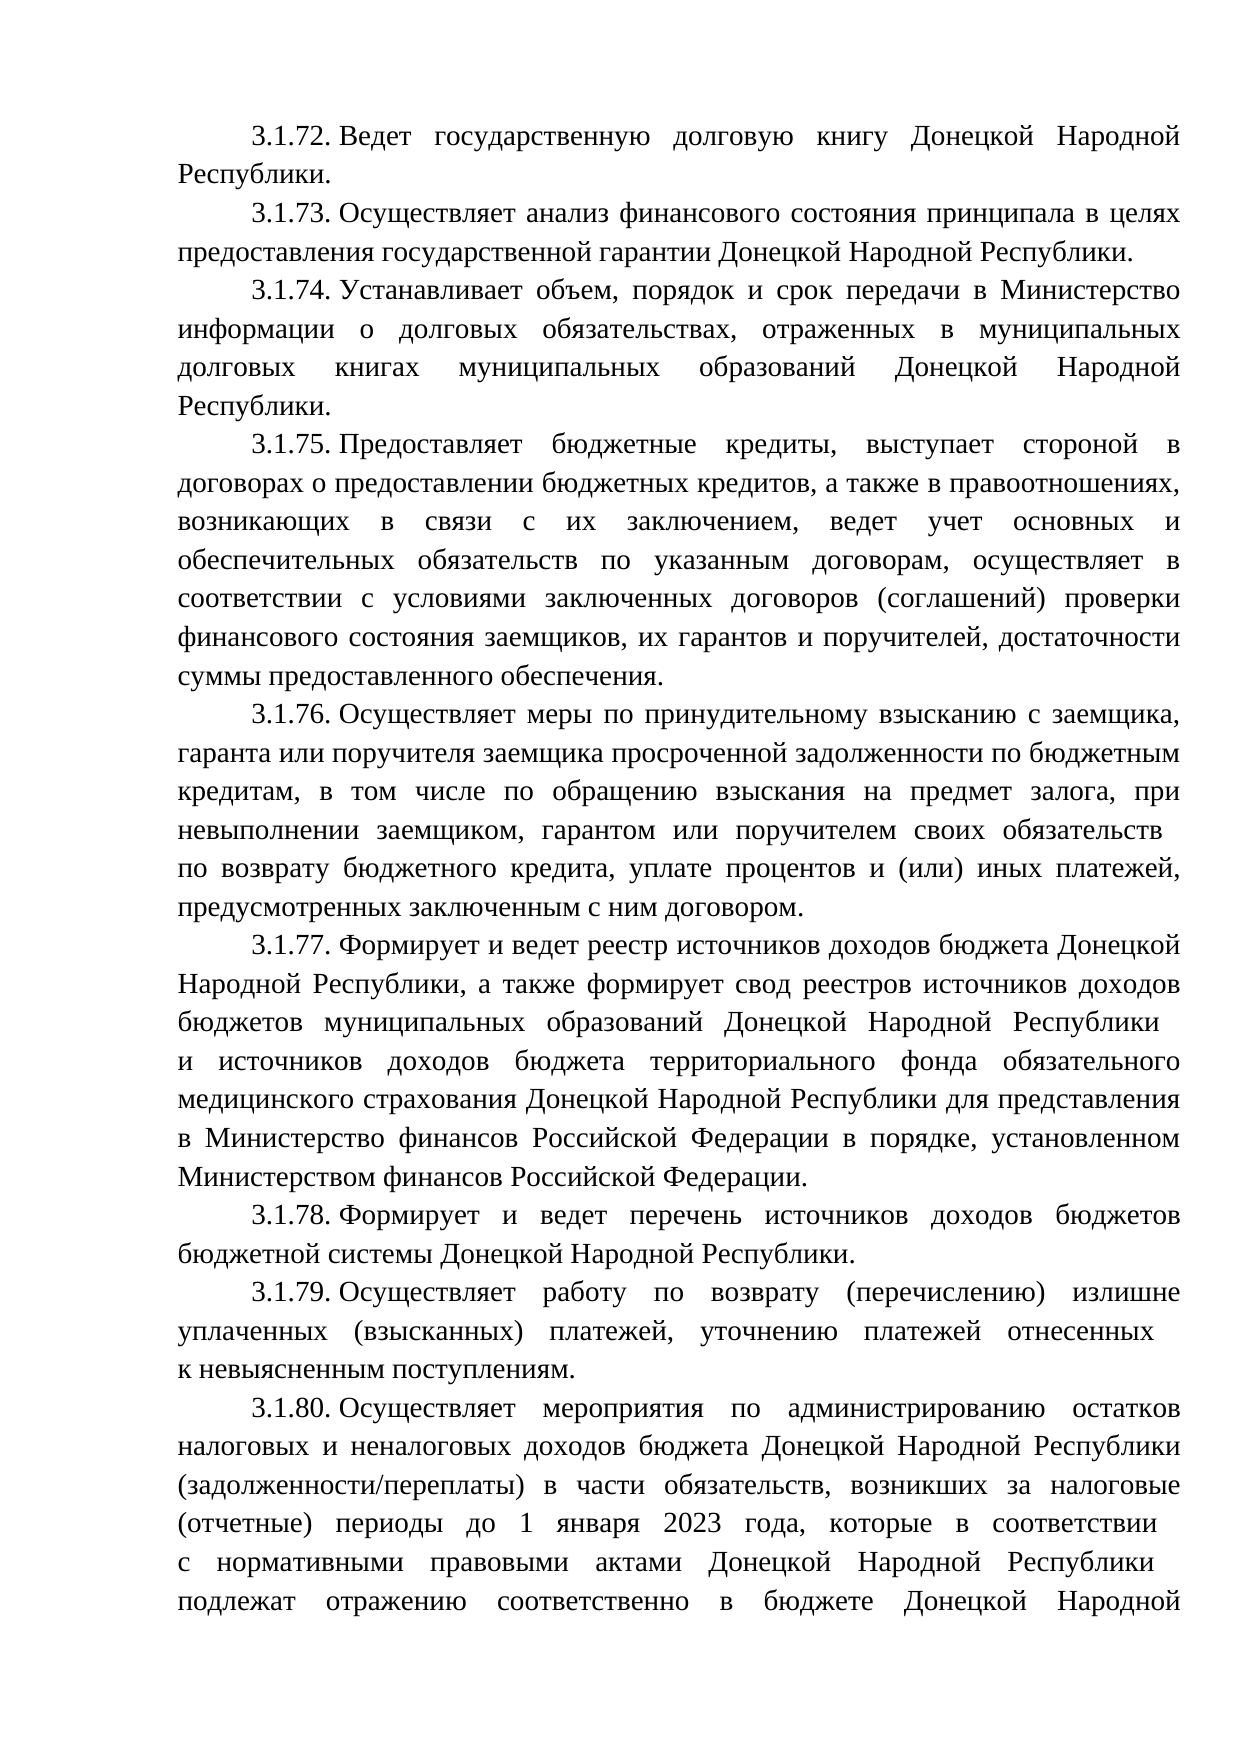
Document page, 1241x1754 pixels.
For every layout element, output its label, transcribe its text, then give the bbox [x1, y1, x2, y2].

text 3.1.77. Формирует и ведет реестр источников доходов бюджета Донецкой Народной Республики, а также формирует свод реестров источников доходов бюджетов муниципальных образований Донецкой Народной Республики и источников доходов бюджета территориального фонда обязательного медицинского страхования Донецкой Народной Республики для представления в Министерство финансов Российской Федерации в порядке, установленном Министерством финансов Российской Федерации. [177, 927, 1181, 1192]
text 3.1.79. Осуществляет работу по возврату (перечислению) излишне уплаченных (взысканных) платежей, уточнению платежей отнесенных к невыясненным поступлениям. [177, 1274, 1181, 1385]
text 3.1.78. Формирует и ведет перечень источников доходов бюджетов бюджетной системы Донецкой Народной Республики. [177, 1197, 1181, 1269]
text 3.1.72. Ведет государственную долговую книгу Донецкой Народной Республики. [177, 118, 1181, 190]
text 3.1.75. Предоставляет бюджетные кредиты, выступает стороной в договорах о предоставлении бюджетных кредитов, а также в правоотношениях, возникающих в связи с их заключением, ведет учет основных и обеспечительных обязательств по указанным договорам, осуществляет в соответствии с условиями заключенных договоров (соглашений) проверки финансового состояния заемщиков, их гарантов и поручителей, достаточности суммы предоставленного обеспечения. [177, 426, 1181, 691]
text 3.1.74. Устанавливает объем, порядок и срок передачи в Министерство информации о долговых обязательствах, отраженных в муниципальных долговых книгах муниципальных образований Донецкой Народной Республики. [177, 272, 1181, 421]
text 3.1.73. Осуществляет анализ финансового состояния принципала в целях предоставления государственной гарантии Донецкой Народной Республики. [177, 195, 1181, 267]
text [177, 1390, 1181, 1616]
text 3.1.76. Осуществляет меры по принудительному взысканию с заемщика, гаранта или поручителя заемщика просроченной задолженности по бюджетным кредитам, в том числе по обращению взыскания на предмет залога, при невыполнении заемщиком, гарантом или поручителем своих обязательств по возврату бюджетного кредита, уплате процентов и (или) иных платежей, предусмотренных заключенным с ним договором. [177, 696, 1181, 922]
